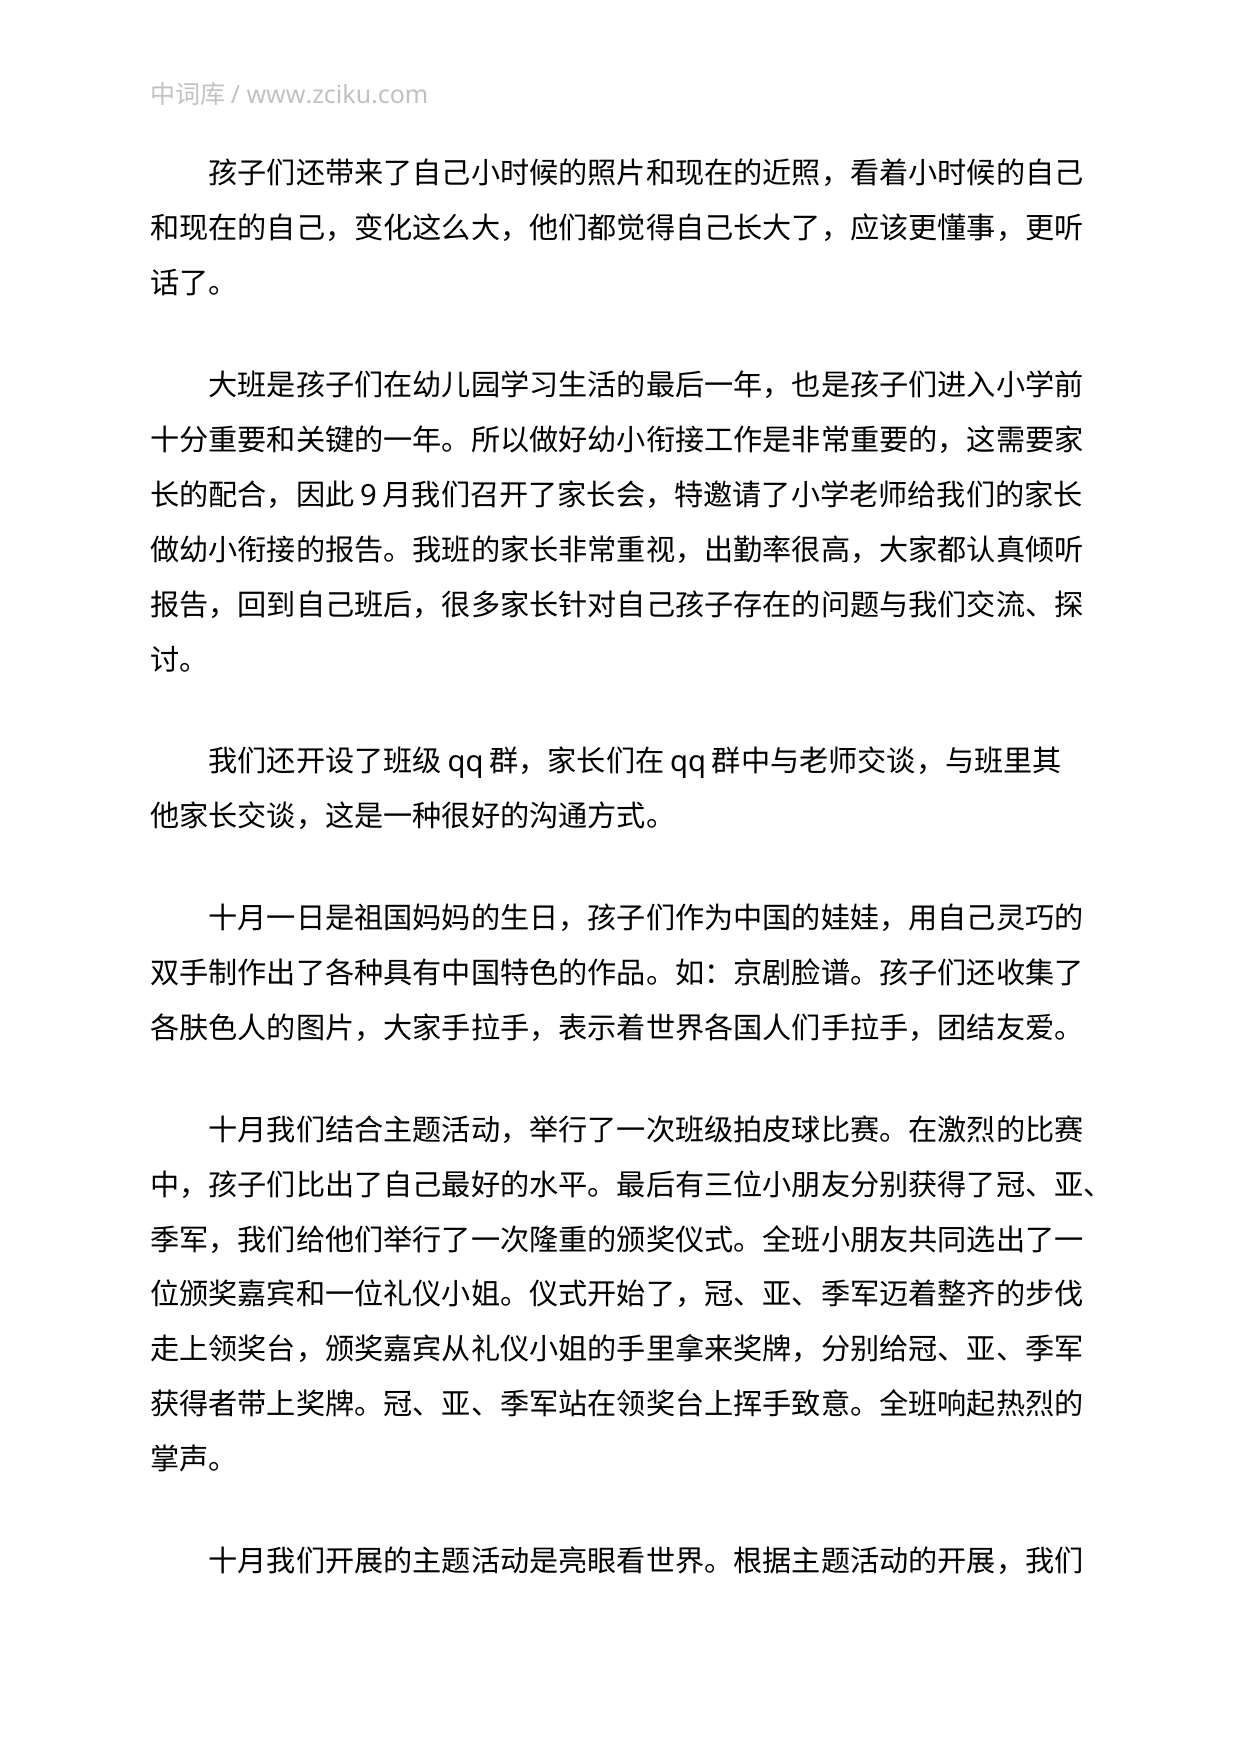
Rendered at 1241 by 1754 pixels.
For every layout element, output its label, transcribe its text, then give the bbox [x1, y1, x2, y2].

text 十月我们结合主题活动，举行了一次班级拍皮球比赛。在激烈的比赛中，孩子们比出了自己最好的水平。最后有三位小朋友分别获得了冠、亚、季军，我们给他们举行了一次隆重的颁奖仪式。全班小朋友共同选出了一位颁奖嘉宾和一位礼仪小姐。仪式开始了，冠、亚、季军迈着整齐的步伐走上领奖台，颁奖嘉宾从礼仪小姐的手里拿来奖牌，分别给冠、亚、季军获得者带上奖牌。冠、亚、季军站在领奖台上挥手致意。全班响起热烈的掌声。 [150, 1106, 1090, 1478]
text 大班是孩子们在幼儿园学习生活的最后一年，也是孩子们进入小学前十分重要和关键的一年。所以做好幼小衔接工作是非常重要的，这需要家长的配合，因此9月我们召开了家长会，特邀请了小学老师给我们的家长做幼小衔接的报告。我班的家长非常重视，出勤率很高，大家都认真倾听报告，回到自己班后，很多家长针对自己孩子存在的问题与我们交流、探讨。 [150, 362, 1090, 678]
text 我们还开设了班级qq群，家长们在qq群中与老师交谈，与班里其他家长交谈，这是一种很好的沟通方式。 [150, 738, 1090, 835]
text 十月一日是祖国妈妈的生日，孩子们作为中国的娃娃，用自己灵巧的双手制作出了各种具有中国特色的作品。如：京剧脸谱。孩子们还收集了各肤色人的图片，大家手拉手，表示着世界各国人们手拉手，团结友爱。 [150, 895, 1090, 1047]
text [150, 1537, 1090, 1580]
text 孩子们还带来了自己小时候的照片和现在的近照，看着小时候的自己和现在的自己，变化这么大，他们都觉得自己长大了，应该更懂事，更听话了。 [150, 150, 1090, 302]
